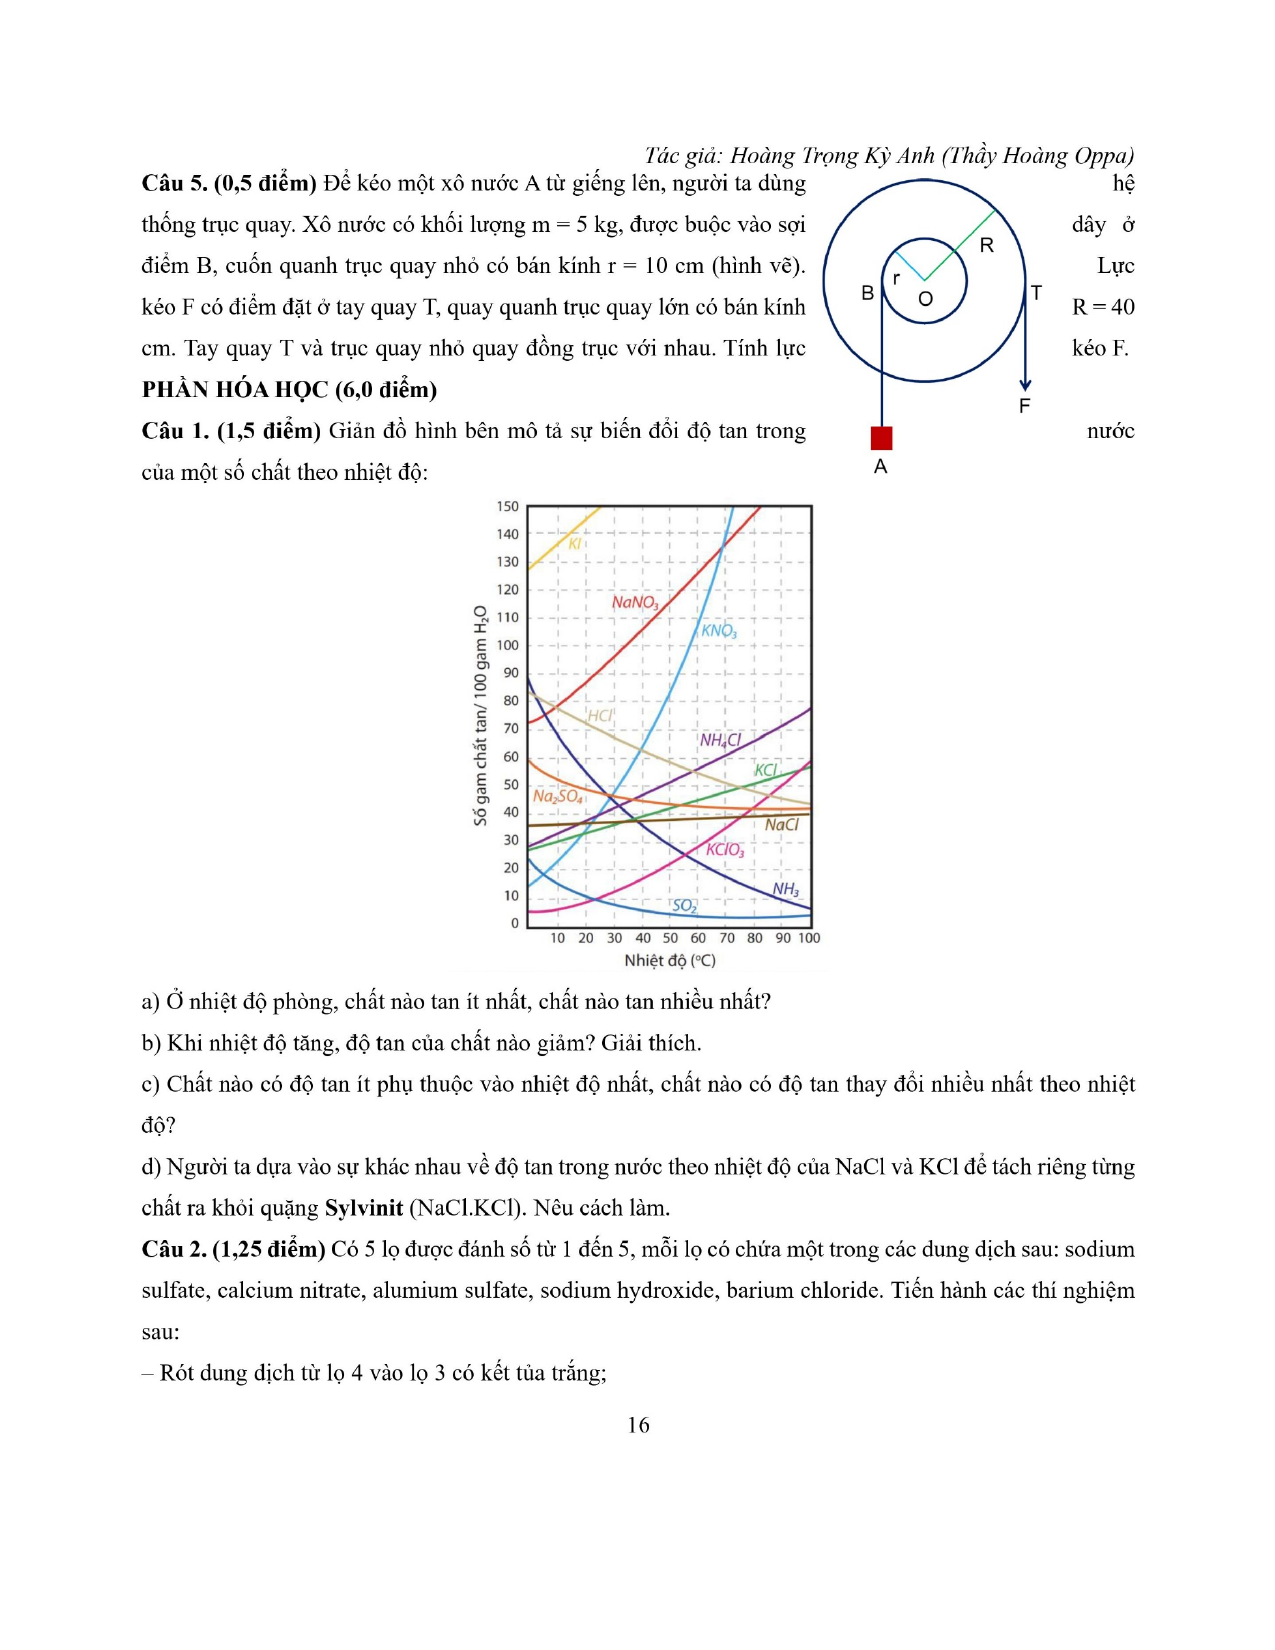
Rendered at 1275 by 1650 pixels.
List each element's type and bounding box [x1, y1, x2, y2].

picture [75, 75, 1200, 1531]
